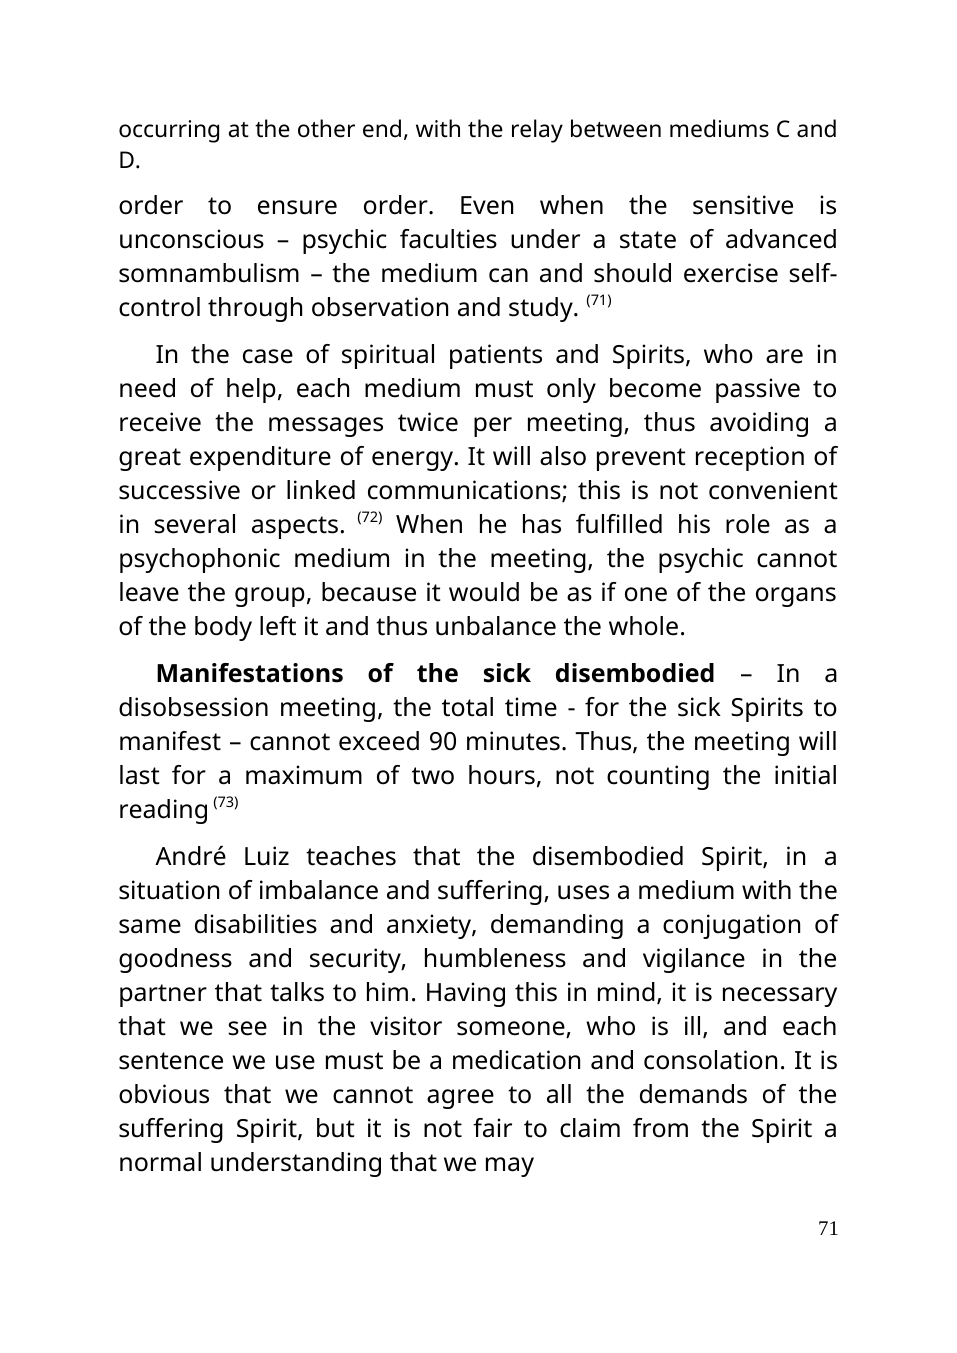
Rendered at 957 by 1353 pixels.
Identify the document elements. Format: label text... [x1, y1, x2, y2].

text Manifestations of the sick disembodied – In a disobsession meeting, the total time - for the sick Spirits to manifest – cannot exceed 90 minutes. Thus, the meeting will last for a maximum of two hours, not counting the initial reading (73) [118, 656, 838, 826]
text order to ensure order. Even when the sensitive is unconscious – psychic faculties under a state of advanced somnambulism – the medium can and should exercise self-control through observation and study. (71) [118, 188, 838, 324]
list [118, 113, 838, 175]
text In the case of spiritual patients and Spirits, who are in need of help, each medium must only become passive to receive the messages twice per meeting, thus avoiding a great expenditure of energy. It will also prevent reception of successive or linked communications; this is not convenient in several aspects. (72) When he has fulfilled his role as a psychophonic medium in the meeting, the psychic cannot leave the group, because it would be as if one of the organs of the body left it and thus unbalance the whole. [118, 336, 838, 643]
text André Luiz teaches that the disembodied Spirit, in a situation of imbalance and suffering, uses a medium with the same disabilities and anxiety, demanding a conjugation of goodness and security, humbleness and vigilance in the partner that talks to him. Having this in mind, it is necessary that we see in the visitor someone, who is ill, and each sentence we use must be a medication and consolation. It is obvious that we cannot agree to all the demands of the suffering Spirit, but it is not fair to claim from the Spirit a normal understanding that we may [118, 838, 838, 1179]
